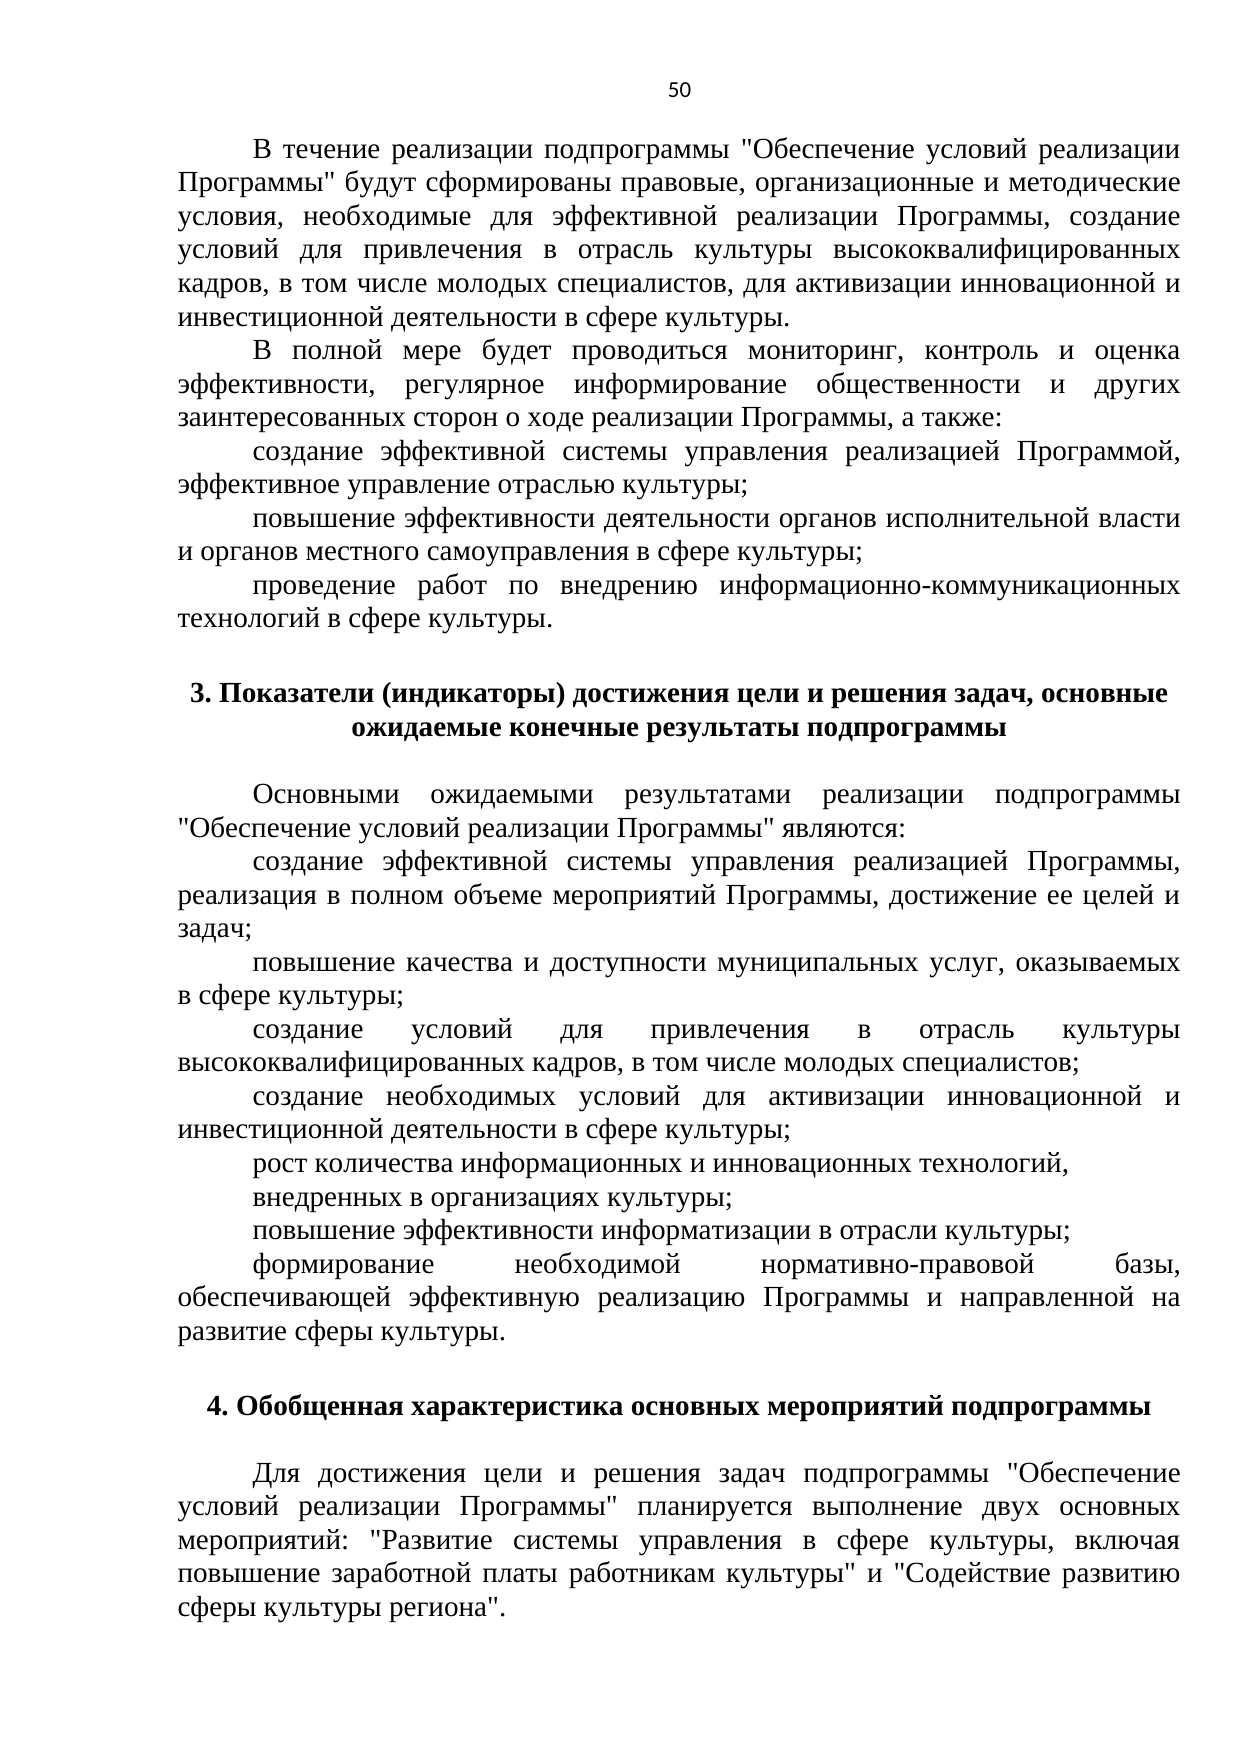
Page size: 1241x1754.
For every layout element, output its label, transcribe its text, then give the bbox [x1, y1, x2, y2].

text создание эффективной системы управления реализацией Программы, реализация в полном объеме мероприятий Программы, достижение ее целей и задач; [177, 843, 1181, 944]
text повышение качества и доступности муниципальных услуг, оказываемых в сфере культуры; [177, 944, 1181, 1011]
text создание условий для привлечения в отрасль культуры высококвалифицированных кадров, в том числе молодых специалистов; [177, 1011, 1181, 1078]
text повышение эффективности деятельности органов исполнительной власти и органов местного самоуправления в сфере культуры; [177, 500, 1181, 567]
text внедренных в организациях культуры; [177, 1179, 1181, 1212]
text 4. Обобщенная характеристика основных мероприятий подпрограммы [177, 1388, 1181, 1421]
text В течение реализации подпрограммы "Обеспечение условий реализации Программы" будут сформированы правовые, организационные и методические условия, необходимые для эффективной реализации Программы, создание условий для привлечения в отрасль культуры высококвалифицированных кадров, в том числе молодых специалистов, для активизации инновационной и инвестиционной деятельности в сфере культуры. [177, 131, 1181, 332]
text 3. Показатели (индикаторы) достижения цели и решения задач, основные ожидаемые конечные результаты подпрограммы [177, 676, 1181, 743]
text создание необходимых условий для активизации инновационной и инвестиционной деятельности в сфере культуры; [177, 1078, 1181, 1145]
text Для достижения цели и решения задач подпрограммы "Обеспечение условий реализации Программы" планируется выполнение двух основных мероприятий: "Развитие системы управления в сфере культуры, включая повышение заработной платы работникам культуры" и "Содействие развитию сферы культуры региона". [177, 1455, 1181, 1622]
text рост количества информационных и инновационных технологий, [177, 1145, 1181, 1179]
text формирование необходимой нормативно-правовой базы, обеспечивающей эффективную реализацию Программы и направленной на развитие сферы культуры. [177, 1246, 1181, 1346]
text В полной мере будет проводиться мониторинг, контроль и оценка эффективности, регулярное информирование общественности и других заинтересованных сторон о ходе реализации Программы, а также: [177, 332, 1181, 433]
text проведение работ по внедрению информационно-коммуникационных технологий в сфере культуры. [177, 567, 1181, 634]
text повышение эффективности информатизации в отрасли культуры; [177, 1212, 1181, 1246]
text Основными ожидаемыми результатами реализации подпрограммы "Обеспечение условий реализации Программы" являются: [177, 776, 1181, 843]
text создание эффективной системы управления реализацией Программой, эффективное управление отраслью культуры; [177, 433, 1181, 500]
